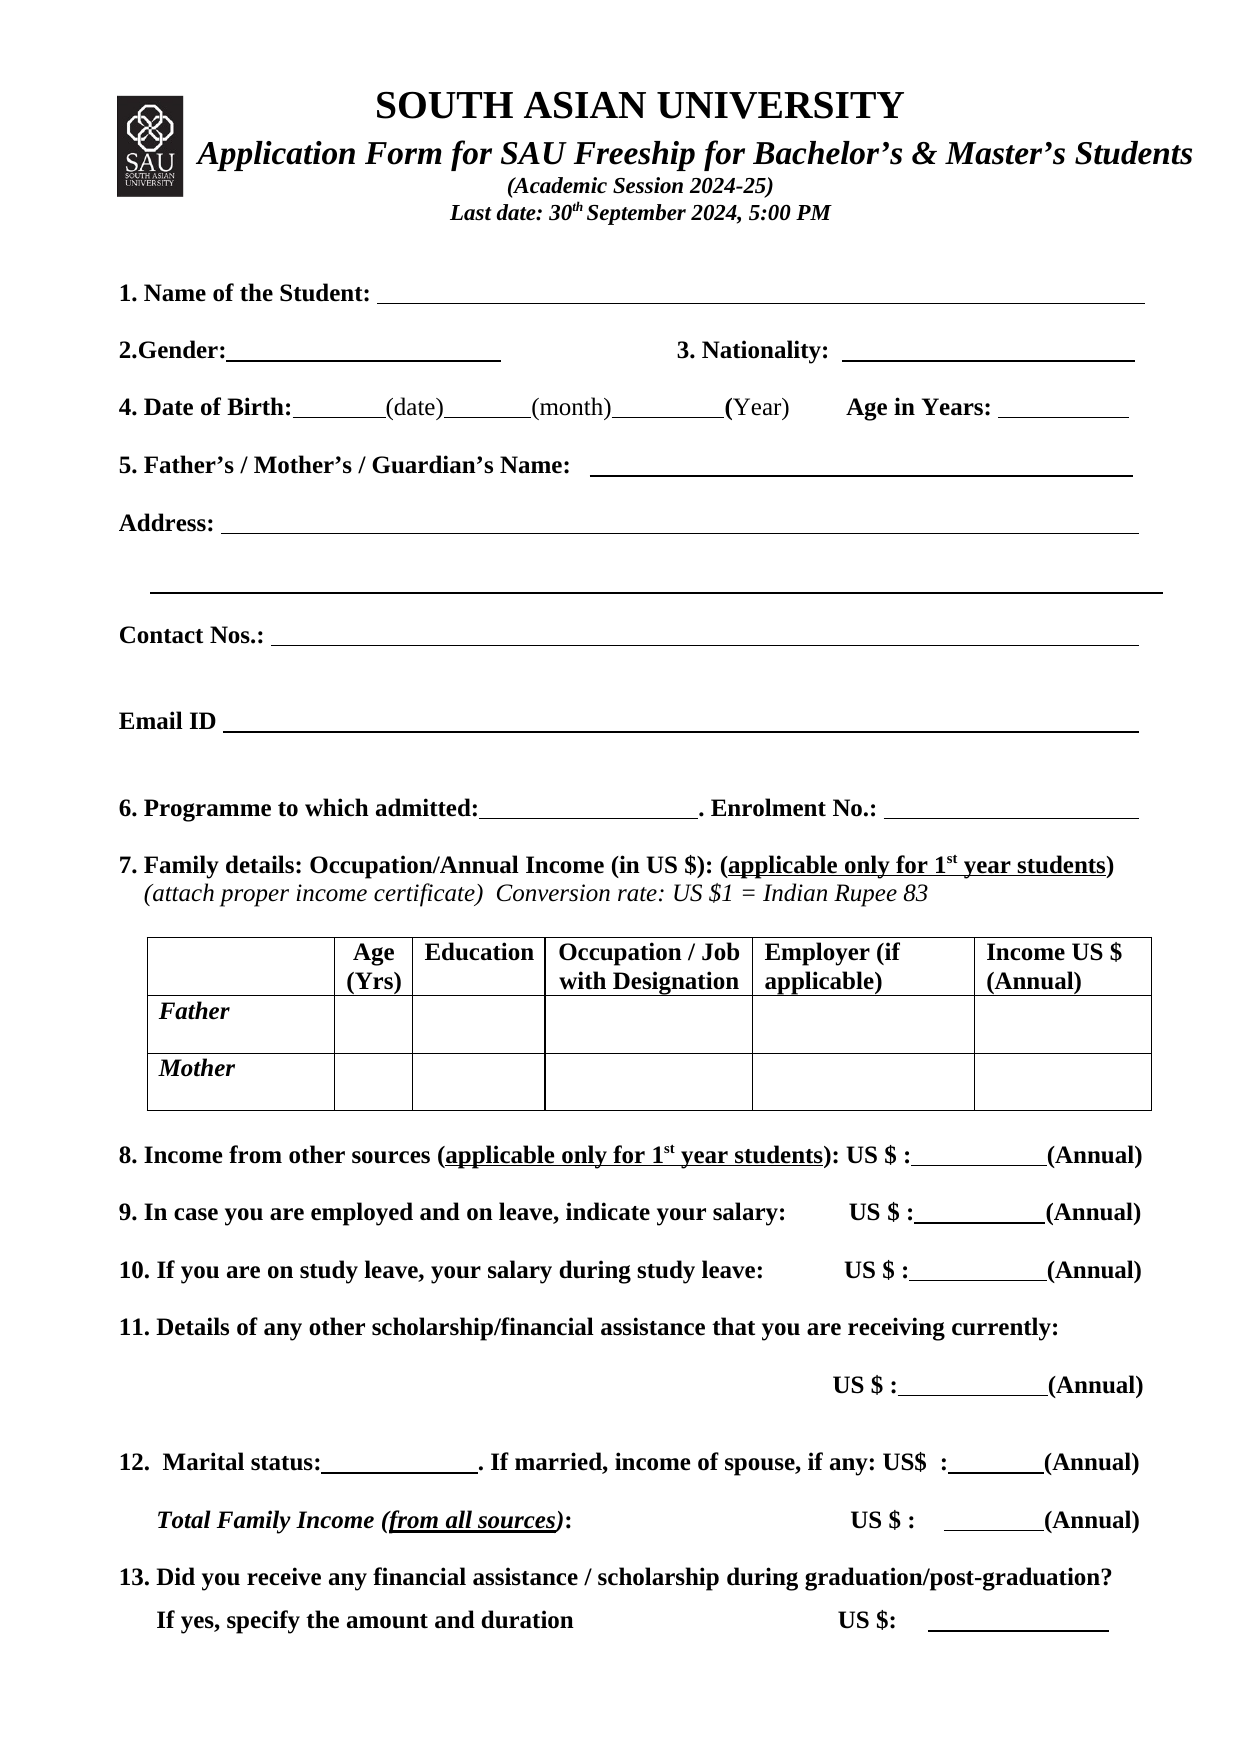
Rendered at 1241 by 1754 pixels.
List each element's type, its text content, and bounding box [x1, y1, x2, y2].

text Contact Nos.: [119, 620, 1182, 649]
list Name of the Student: [119, 278, 1182, 306]
list Details of any other scholarship/financial assistance that you are receiving currently: [119, 1312, 1182, 1341]
list Did you receive any financial assistance / scholarship during graduation/post-graduation? [119, 1562, 1182, 1591]
text Address: [119, 508, 1182, 536]
list If you are on study leave, your salary during study leave: US $ : (Annual) [119, 1255, 1161, 1283]
table_cell [546, 996, 752, 1053]
list Programme to which admitted: . Enrolment No.: [119, 793, 1182, 822]
table_cell [413, 996, 544, 1053]
text US $ : (Annual) [832, 1370, 1182, 1398]
text If yes, specify the amount and duration US $: [144, 1605, 1182, 1634]
table_header Employer (if applicable) [753, 938, 974, 995]
list Date of Birth: (date) (month) (Year) Age in Years: [119, 392, 1182, 421]
table_header Occupation / Job with Designation [546, 938, 752, 995]
table_cell [335, 1054, 412, 1110]
table_header [148, 938, 334, 995]
list Family details: Occupation/Annual Income (in US $): (applicable only for 1st year students) [119, 850, 1182, 879]
table_cell [975, 996, 1151, 1053]
text Last date: 30th September 2024, 5:00 PM [439, 198, 842, 225]
list Father’s / Mother’s / Guardian’s Name: [119, 450, 1182, 479]
table_header Education [413, 938, 544, 995]
picture [117, 94, 184, 197]
table_cell Father [148, 996, 334, 1053]
list Marital status: . If married, income of spouse, if any: US$ : (Annual) [119, 1447, 1182, 1476]
text Application Form for SAU Freeship for Bachelor’s & Master’s Students [193, 134, 1197, 172]
list In case you are employed and on leave, indicate your salary: US $ : (Annual) [119, 1197, 1182, 1226]
title SOUTH ASIAN UNIVERSITY [193, 81, 1087, 127]
list Income from other sources (applicable only for 1st year students): US $ : (Annual) [119, 1140, 1182, 1168]
table_cell [753, 996, 974, 1053]
text Email ID [119, 706, 1182, 735]
table_header Age (Yrs) [335, 938, 412, 995]
list Gender: 3. Nationality: [119, 335, 1182, 364]
table_cell [546, 1054, 752, 1110]
text Total Family Income (from all sources): US $ : (Annual) [156, 1505, 1182, 1533]
table_cell [753, 1054, 974, 1110]
table_cell [413, 1054, 544, 1110]
text (Academic Session 2024-25) [439, 172, 842, 198]
table_header Income US $ (Annual) [975, 938, 1151, 995]
table_cell Mother [148, 1054, 334, 1110]
table_cell [335, 996, 412, 1053]
text (attach proper income certificate) Conversion rate: US $1 = Indian Rupee 83 [144, 879, 1182, 907]
table_cell [975, 1054, 1151, 1110]
